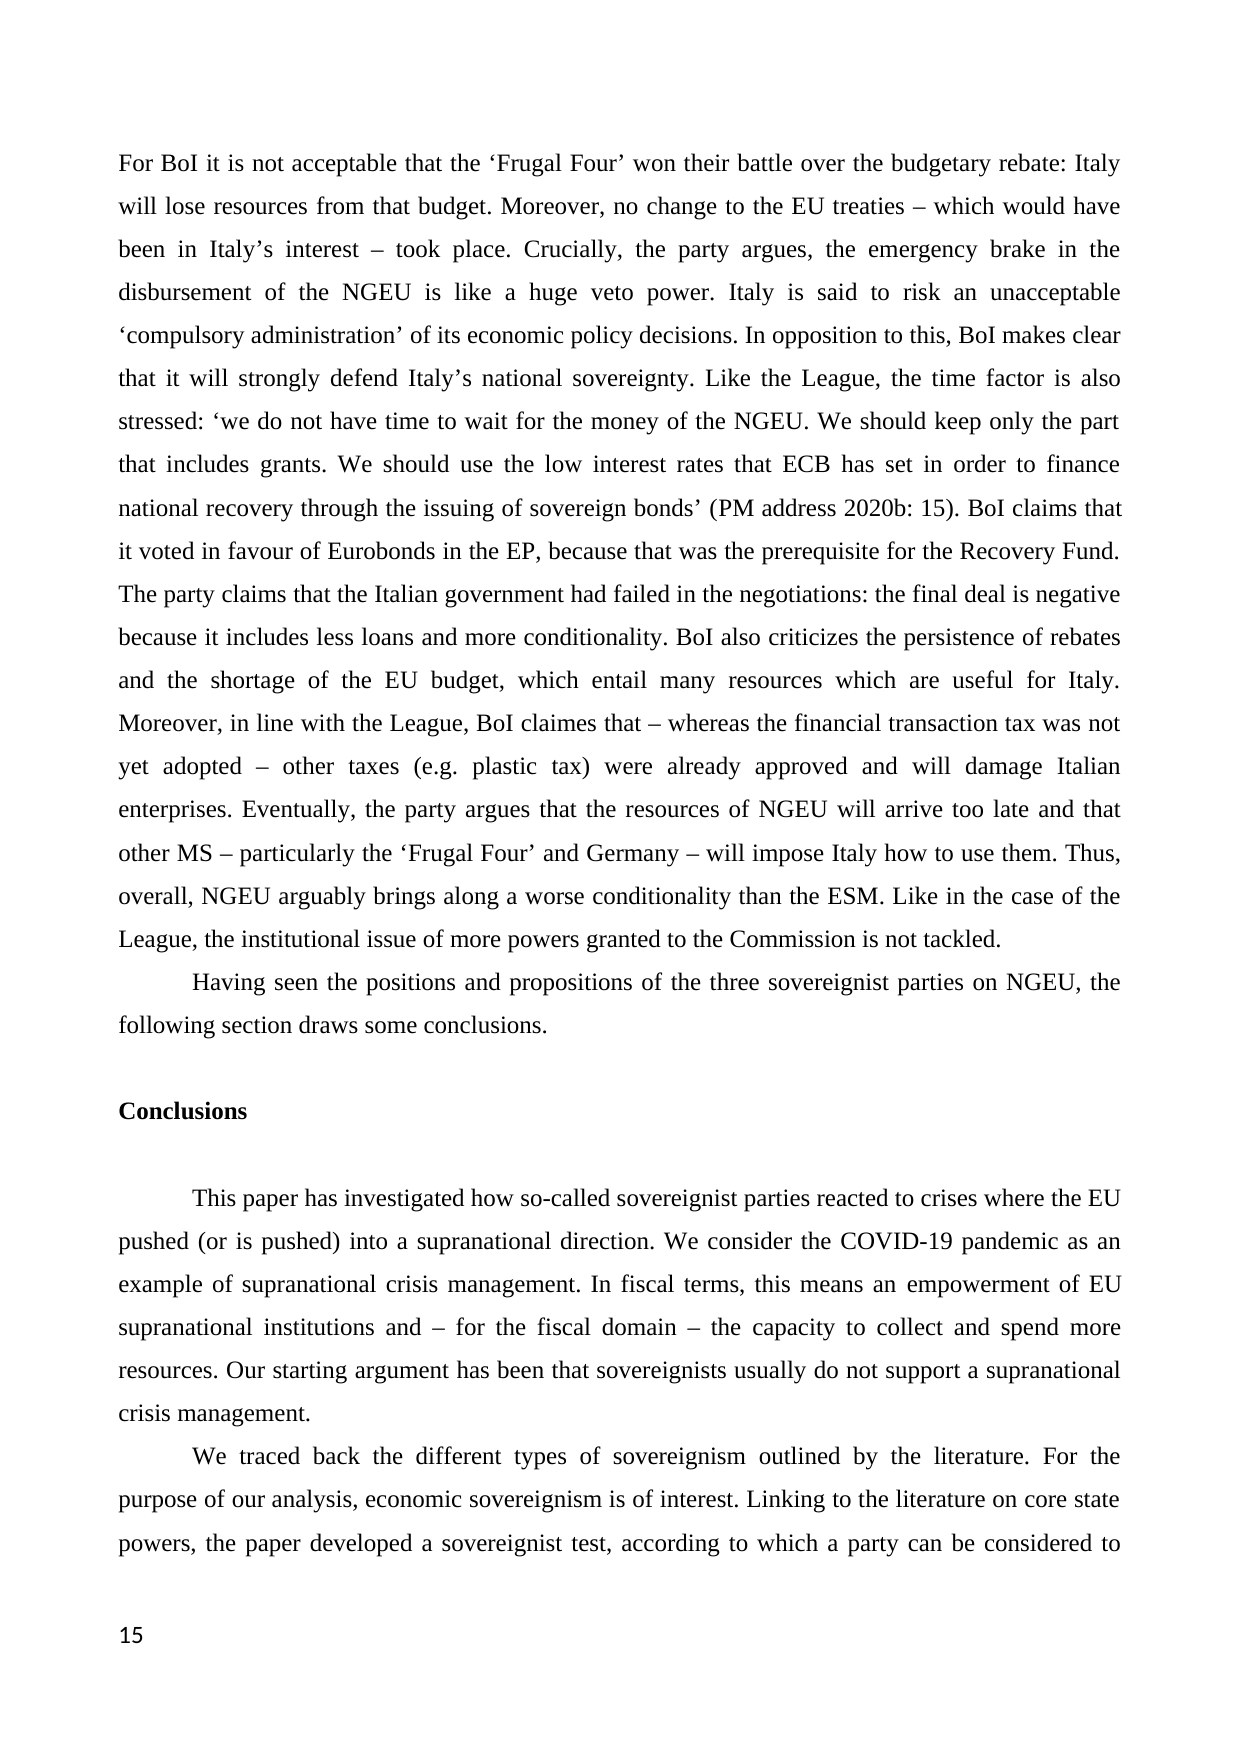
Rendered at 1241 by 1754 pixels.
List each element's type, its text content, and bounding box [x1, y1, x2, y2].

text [118, 148, 1122, 953]
text Conclusions [118, 1096, 1122, 1125]
text Having seen the positions and propositions of the three sovereignist parties on NGEU, the following section draws some conclusions. [118, 967, 1122, 1039]
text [118, 1441, 1122, 1556]
text This paper has investigated how so-called sovereignist parties reacted to crises where the EU pushed (or is pushed) into a supranational direction. We consider the COVID-19 pandemic as an example of supranational crisis management. In fiscal terms, this means an empowerment of EU supranational institutions and – for the fiscal domain – the capacity to collect and spend more resources. Our starting argument has been that sovereignists usually do not support a supranational crisis management. [118, 1183, 1122, 1427]
